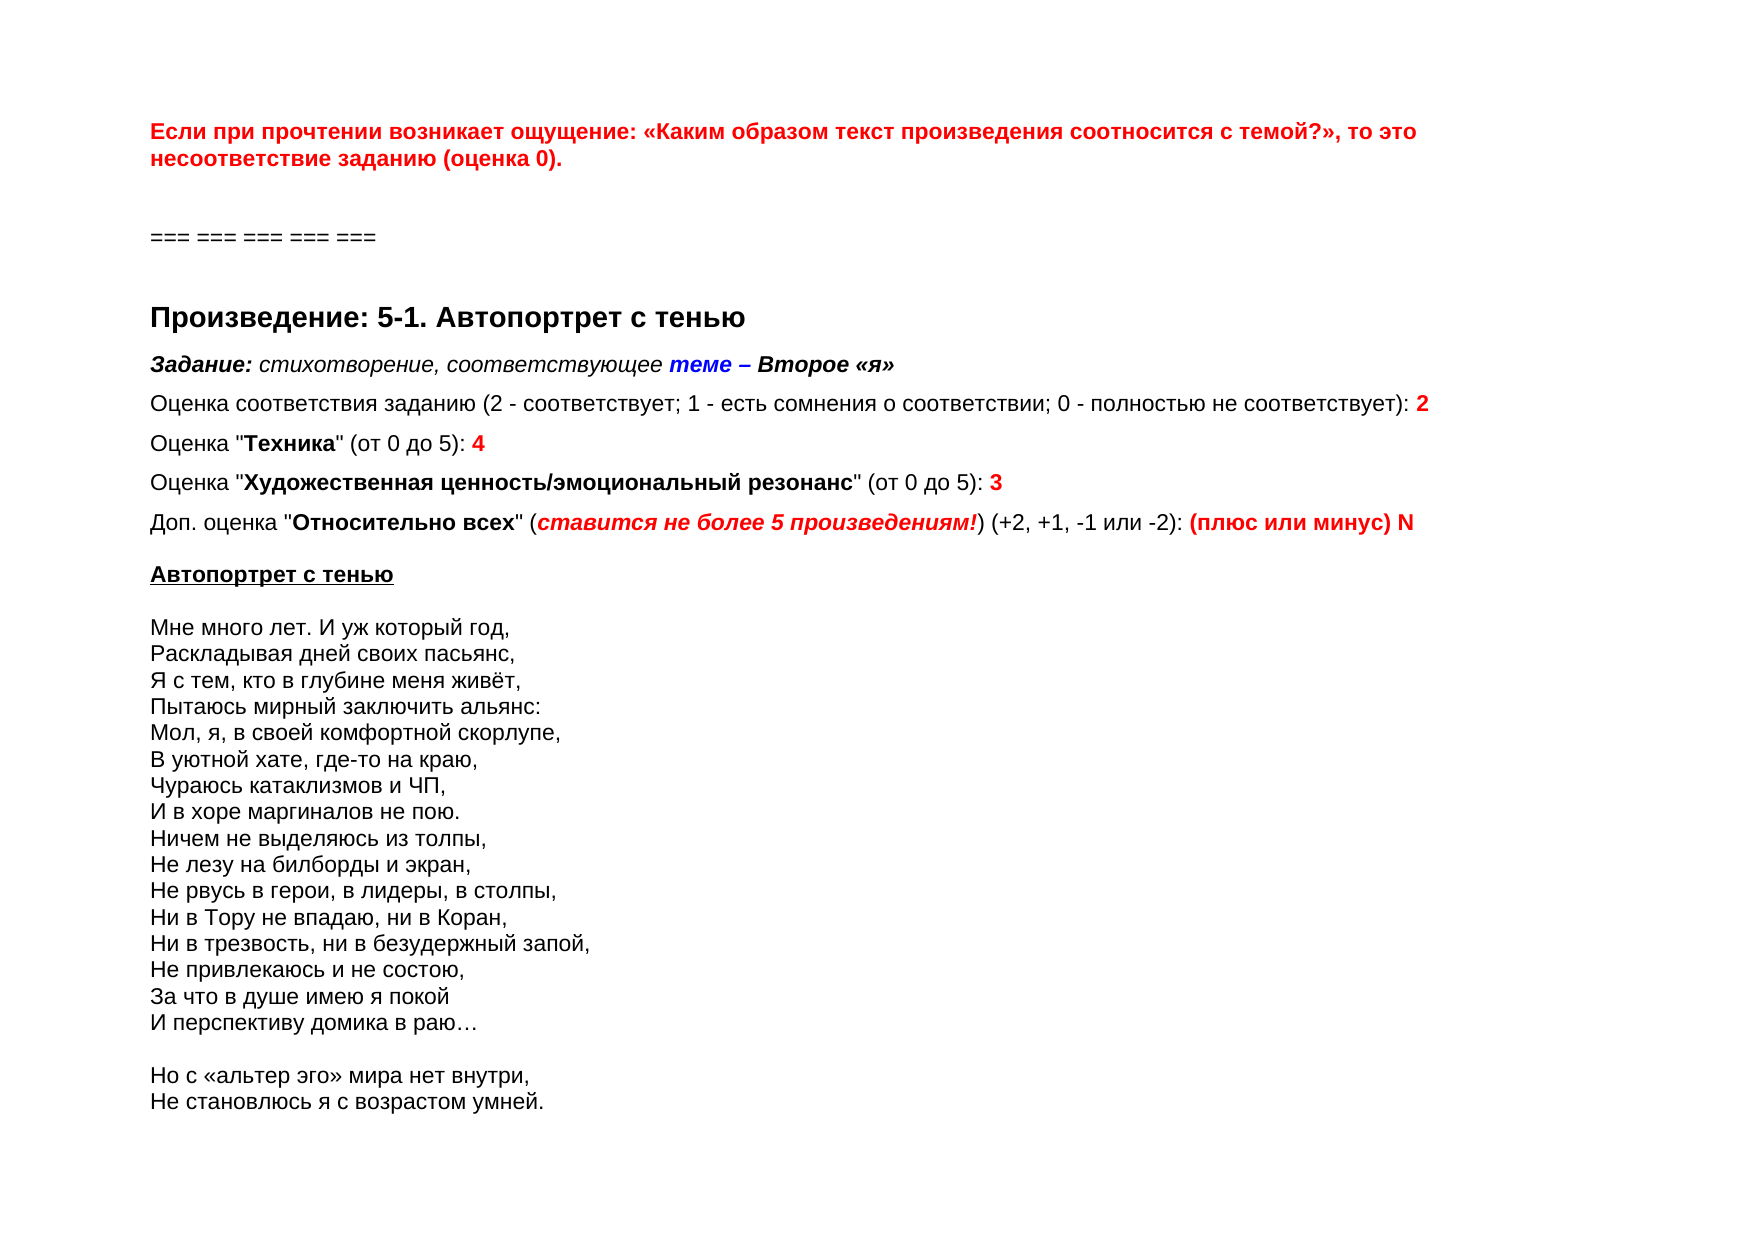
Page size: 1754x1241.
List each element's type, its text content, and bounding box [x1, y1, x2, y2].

text За что в душе имею я покой [150, 983, 1604, 1009]
text Не становлюсь я с возрастом умней. [150, 1088, 1604, 1114]
text И в хоре маргиналов не пою. [150, 798, 1604, 825]
text Оценка "Техника" (от 0 до 5): 4 [150, 429, 1604, 456]
text Ничем не выделяюсь из толпы, [150, 825, 1604, 851]
text И перспективу домика в раю… [150, 1009, 1604, 1036]
text Мне много лет. И уж который год, [150, 614, 1604, 640]
text Задание: стихотворение, соответствующее теме – Второе «я» [150, 351, 1604, 377]
text === === === === === [150, 223, 1604, 250]
text Произведение: 5-1. Автопортрет с тенью [150, 300, 1604, 334]
text Не лезу на билборды и экран, [150, 851, 1604, 877]
text Не привлекаюсь и не состою, [150, 956, 1604, 983]
text Ни в трезвость, ни в безудержный запой, [150, 930, 1604, 956]
text Оценка "Художественная ценность/эмоциональный резонанс" (от 0 до 5): 3 [150, 469, 1604, 495]
text Ни в Тору не впадаю, ни в Коран, [150, 904, 1604, 930]
text Пытаюсь мирный заключить альянс: [150, 693, 1604, 719]
text Чураюсь катаклизмов и ЧП, [150, 772, 1604, 798]
text Но с «альтер эго» мира нет внутри, [150, 1062, 1604, 1088]
text Оценка соответствия заданию (2 - соответствует; 1 - есть сомнения о соответствии; 0 - полностью не соответствует): 2 [150, 390, 1604, 416]
text Доп. оценка "Относительно всех" (ставится не более 5 произведениям!) (+2, +1, -1 или -2): (плюс или минус) N [150, 508, 1604, 535]
text Раскладывая дней своих пасьянс, [150, 640, 1604, 667]
text Я с тем, кто в глубине меня живёт, [150, 667, 1604, 693]
text В уютной хате, где-то на краю, [150, 746, 1604, 772]
text Если при прочтении возникает ощущение: «Каким образом текст произведения соотносится с темой?», то это несоответствие заданию (оценка 0). [150, 118, 1604, 171]
text Не рвусь в герои, в лидеры, в столпы, [150, 877, 1604, 904]
text Автопортрет с тенью [150, 561, 1604, 587]
text Мол, я, в своей комфортной скорлупе, [150, 719, 1604, 746]
